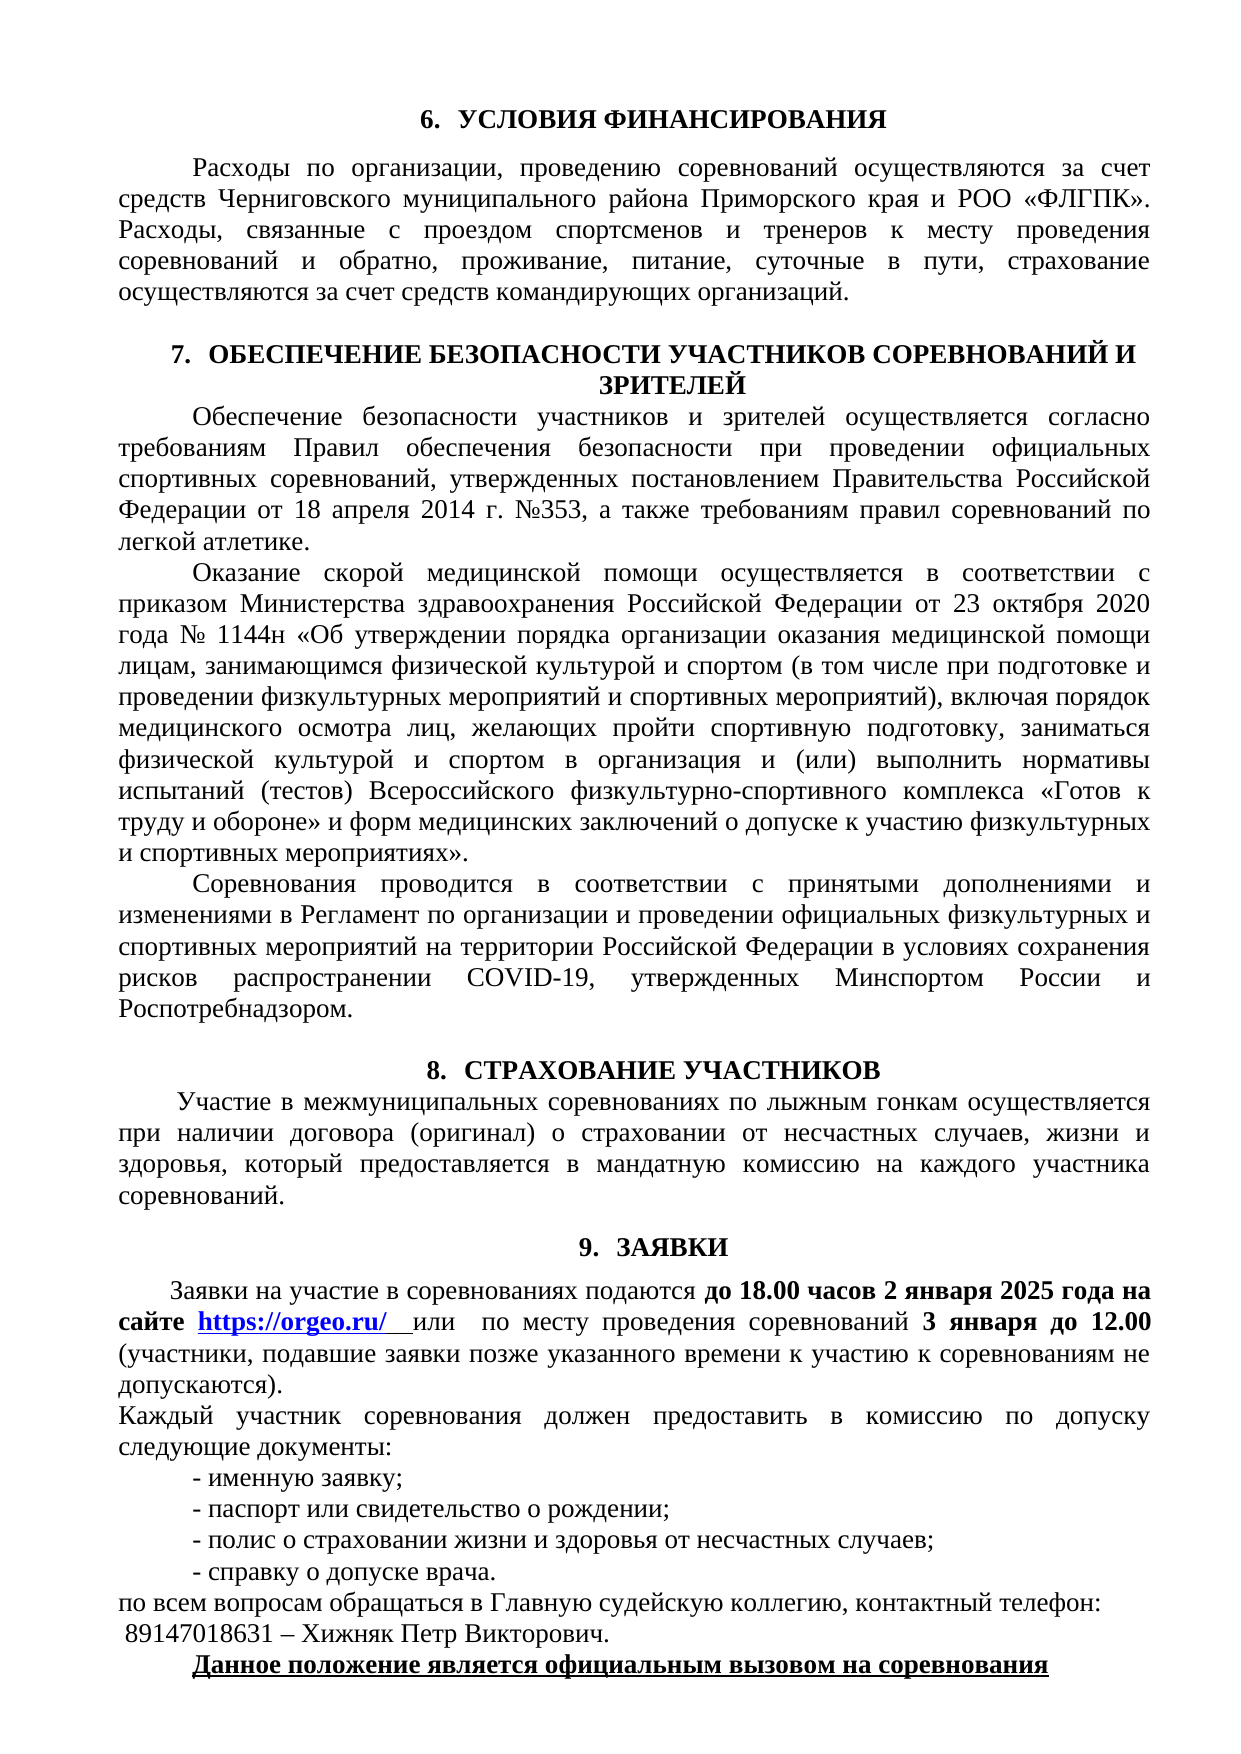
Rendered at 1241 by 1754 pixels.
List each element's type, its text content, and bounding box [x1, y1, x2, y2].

text Каждый участник соревнования должен предоставить в комиссию по допуску следующие документы: [118, 1399, 1152, 1461]
text - паспорт или свидетельство о рождении; [118, 1492, 1152, 1523]
list Оказание скорой медицинской помощи осуществляется в соответствии с приказом Министерства здравоохранения Российской Федерации от 23 октября 2020 года № 1144н «Об утверждении порядка организации оказания медицинской помощи лицам, занимающимся физической культурой и спортом (в том числе при подготовке и проведении физкультурных мероприятий и спортивных мероприятий), включая порядок медицинского осмотра лиц, желающих пройти спортивную подготовку, заниматься физической культурой и спортом в организация и (или) выполнить нормативы испытаний (тестов) Всероссийского физкультурно-спортивного комплекса «Готов к труду и обороне» и форм медицинских заключений о допуске к участию физкультурных и спортивных мероприятиях». [118, 556, 1152, 867]
text - полис о страховании жизни и здоровья от несчастных случаев; [118, 1523, 1152, 1555]
text - справку о допуске врача. [118, 1555, 1152, 1586]
list УСЛОВИЯ ФИНАНСИРОВАНИЯ [156, 103, 1152, 134]
text Данное положение является официальным вызовом на соревнования [118, 1648, 1152, 1679]
text - именную заявку; [118, 1461, 1152, 1492]
text Расходы по организации, проведению соревнований осуществляются за счет средств Черниговского муниципального района Приморского края и РОО «ФЛГПК». Расходы, связанные с проездом спортсменов и тренеров к месту проведения соревнований и обратно, проживание, питание, суточные в пути, страхование осуществляются за счет средств командирующих организаций. [118, 151, 1152, 307]
list Обеспечение безопасности участников и зрителей осуществляется согласно требованиям Правил обеспечения безопасности при проведении официальных спортивных соревнований, утвержденных постановлением Правительства Российской Федерации от 18 апреля 2014 г. №353, а также требованиям правил соревнований по легкой атлетике. [118, 400, 1152, 556]
text 89147018631 – Хижняк Петр Викторович. [118, 1617, 1152, 1648]
text по всем вопросам обращаться в Главную судейскую коллегию, контактный телефон: [118, 1586, 1152, 1617]
list ЗАЯВКИ [156, 1231, 1152, 1262]
text Заявки на участие в соревнованиях подаются до 18.00 часов 2 января 2025 года на сайте https://orgeo.ru/ или по месту проведения соревнований 3 января до 12.00 (участники, подавшие заявки позже указанного времени к участию к соревнованиям не допускаются). [118, 1274, 1152, 1399]
list ОБЕСПЕЧЕНИЕ БЕЗОПАСНОСТИ УЧАСТНИКОВ СОРЕВНОВАНИЙ И ЗРИТЕЛЕЙ [156, 338, 1152, 400]
list Соревнования проводится в соответствии с принятыми дополнениями и изменениями в Регламент по организации и проведении официальных физкультурных и спортивных мероприятий на территории Российской Федерации в условиях сохранения рисков распространении COVID-19, утвержденных Минспортом России и Роспотребнадзором. [118, 867, 1152, 1023]
text Участие в межмуниципальных соревнованиях по лыжным гонкам осуществляется при наличии договора (оригинал) о страховании от несчастных случаев, жизни и здоровья, который предоставляется в мандатную комиссию на каждого участника соревнований. [118, 1085, 1152, 1210]
list СТРАХОВАНИЕ УЧАСТНИКОВ [156, 1054, 1152, 1085]
